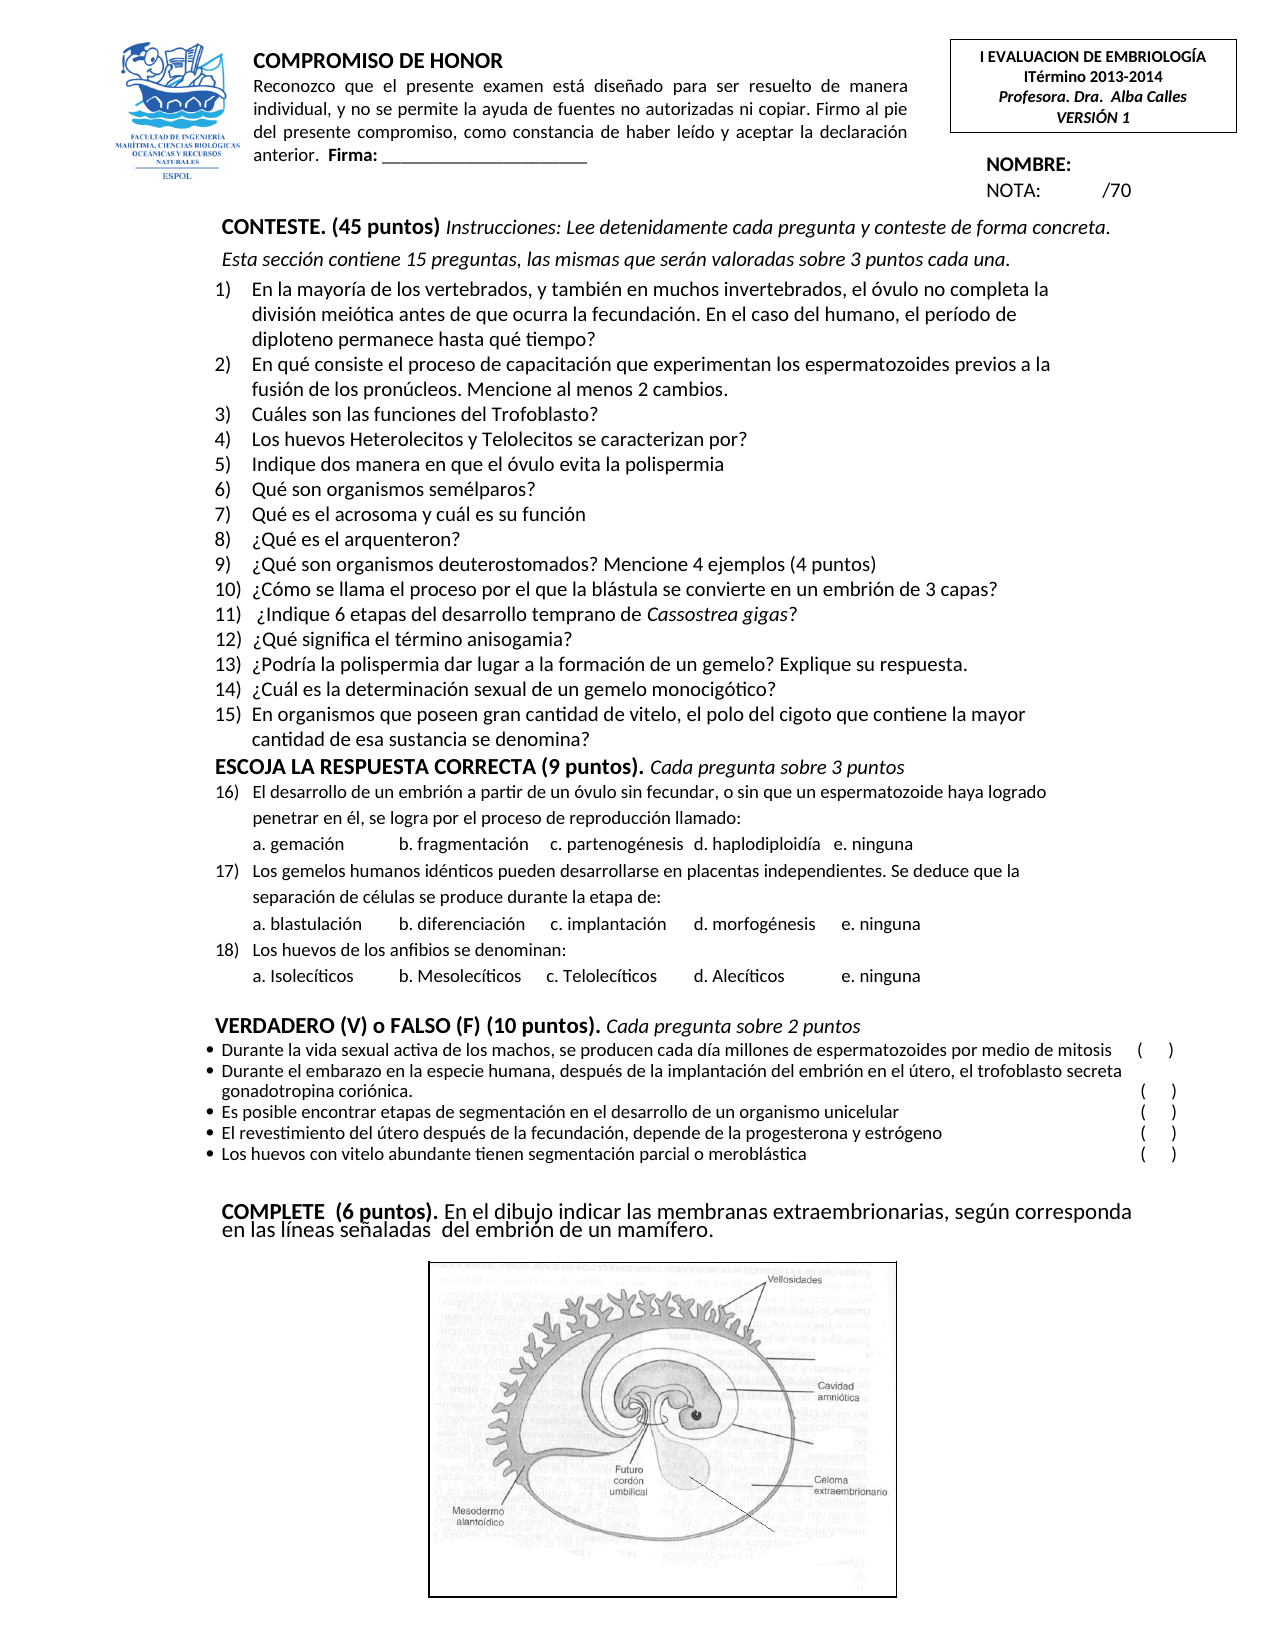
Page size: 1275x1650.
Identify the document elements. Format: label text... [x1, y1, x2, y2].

list ¿Podría la polispermia dar lugar a la formación de un gemelo? Explique su respuesta. [214, 652, 1098, 677]
list Durante el embarazo en la especie humana, después de la implantación del embrión en el útero, el trofoblasto secreta gonadotropina coriónica. ( ) [207, 1060, 1240, 1102]
list En organismos que poseen gran cantidad de vitelo, el polo del cigoto que contiene la mayor cantidad de esa sustancia se denomina? [214, 702, 1098, 752]
list El revestimiento del útero después de la fecundación, depende de la progesterona y estrógeno ( ) [207, 1123, 1240, 1144]
list Los huevos con vitelo abundante tienen segmentación parcial o meroblástica ( ) [207, 1144, 1240, 1164]
list El desarrollo de un embrión a partir de un óvulo sin fecundar, o sin que un espermatozoide haya logrado penetrar en él, se logra por el proceso de reproducción llamado: [215, 780, 1098, 829]
list Los huevos de los anfibios se denominan: [215, 938, 1098, 961]
list ¿Qué es el arquenteron? [214, 526, 1098, 551]
list Cuáles son las funciones del Trofoblasto? [214, 401, 1098, 426]
list Qué es el acrosoma y cuál es su función [214, 501, 1098, 526]
list ¿Cuál es la determinación sexual de un gemelo monocigótico? [214, 677, 1098, 702]
list a. blastulación b. diferenciación c. implantación d. morfogénesis e. ninguna [252, 912, 1098, 934]
list Los gemelos humanos idénticos pueden desarrollarse en placentas independientes. Se deduce que la separación de células se produce durante la etapa de: [215, 859, 1098, 908]
text ESCOJA LA RESPUESTA CORRECTA (9 puntos). Cada pregunta sobre 3 puntos [215, 752, 1098, 780]
list Indique dos manera en que el óvulo evita la polispermia [214, 451, 1098, 476]
picture [113, 42, 240, 179]
list En qué consiste el proceso de capacitación que experimentan los espermatozoides previos a la fusión de los pronúcleos. Mencione al menos 2 cambios. [214, 351, 1098, 401]
list En la mayoría de los vertebrados, y también en muchos invertebrados, el óvulo no completa la división meiótica antes de que ocurra la fecundación. En el caso del humano, el período de diploteno permanece hasta qué tiempo? [214, 276, 1098, 351]
list ¿Cómo se llama el proceso por el que la blástula se convierte en un embrión de 3 capas? [214, 576, 1098, 601]
list CONTESTE. (45 puntos) Instrucciones: Lee detenidamente cada pregunta y conteste de forma concreta. Esta sección contiene 15 preguntas, las mismas que serán valoradas sobre 3 puntos cada una. [222, 212, 1122, 272]
list ¿Qué son organismos deuterostomados? Mencione 4 ejemplos (4 puntos) [214, 551, 1098, 576]
list COMPLETE (6 puntos). En el dibujo indicar las membranas extraembrionarias, según corresponda en las líneas señaladas del embrión de un mamífero. [222, 1204, 1152, 1242]
list ¿Indique 6 etapas del desarrollo temprano de Cassostrea gigas? [214, 601, 1098, 626]
list a. gemación b. fragmentación c. partenogénesis d. haplodiploidía e. ninguna [252, 833, 1098, 856]
list Los huevos Heterolecitos y Telolecitos se caracterizan por? [214, 426, 1098, 451]
text VERDADERO (V) o FALSO (F) (10 puntos). Cada pregunta sobre 2 puntos [215, 1012, 1098, 1039]
list Durante la vida sexual activa de los machos, se producen cada día millones de espermatozoides por medio de mitosis ( ) [207, 1039, 1240, 1060]
list ¿Qué significa el término anisogamia? [215, 626, 1098, 652]
list Qué son organismos semélparos? [214, 476, 1098, 501]
list Es posible encontrar etapas de segmentación en el desarrollo de un organismo unicelular ( ) [207, 1102, 1240, 1123]
list a. Isolecíticos b. Mesolecíticos c. Telolecíticos d. Alecíticos e. ninguna [252, 964, 1098, 987]
